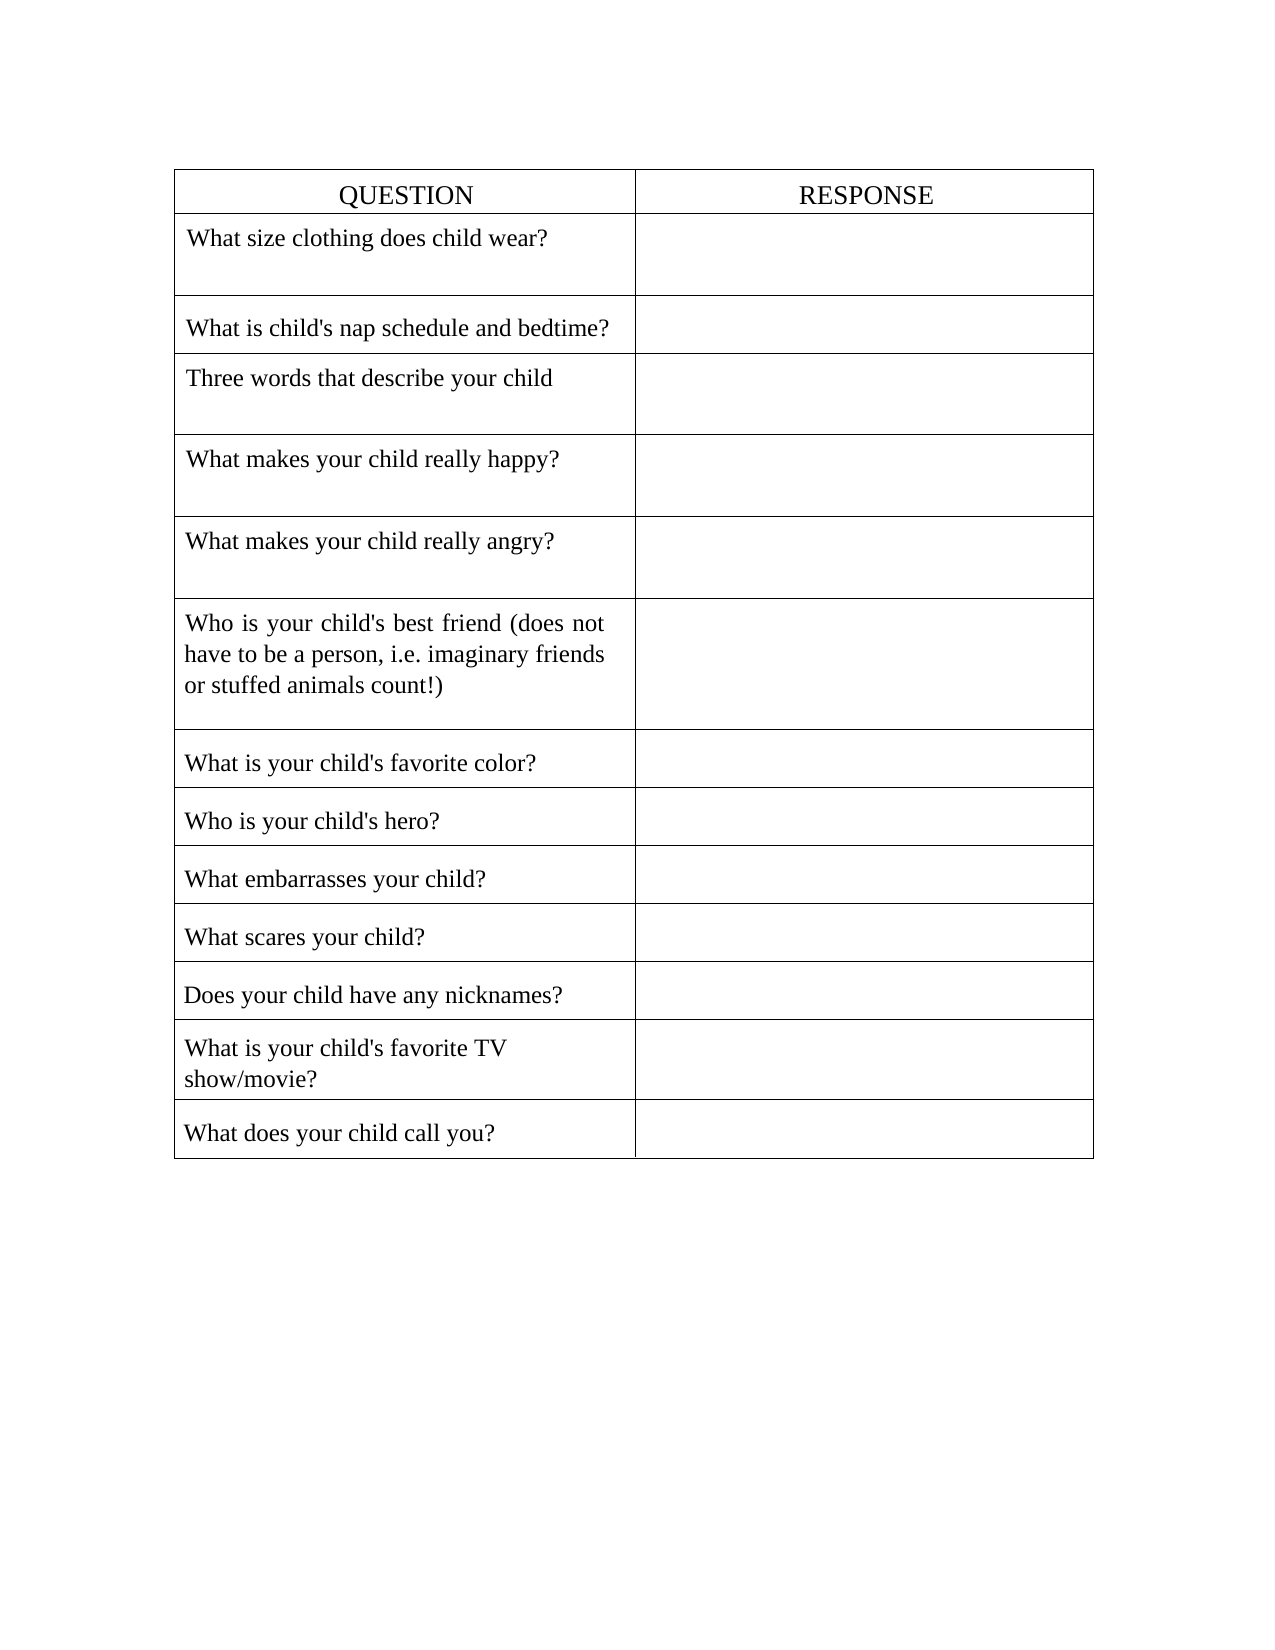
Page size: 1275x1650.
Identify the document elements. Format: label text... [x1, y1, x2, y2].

table_cell Who is your child's hero? [175, 788, 635, 845]
table_cell What makes your child really angry? [175, 517, 635, 598]
table_cell What is child's nap schedule and bedtime? [175, 296, 635, 352]
table_cell [636, 846, 1093, 903]
table_header RESPONSE [636, 170, 1093, 212]
table_cell [636, 599, 1093, 729]
table_cell [636, 1020, 1093, 1099]
table_cell [636, 435, 1093, 516]
table_header QUESTION [175, 170, 635, 212]
table_cell What size clothing does child wear? [175, 214, 635, 294]
table_cell [636, 788, 1093, 845]
table_cell [636, 730, 1093, 787]
table_cell [636, 517, 1093, 598]
table_cell [636, 1100, 1093, 1157]
table_cell [636, 962, 1093, 1019]
table_cell What makes your child really happy? [175, 435, 635, 516]
table_cell [636, 904, 1093, 961]
table_cell What is your child's favorite color? [175, 730, 635, 787]
table_cell Does your child have any nicknames? [175, 962, 635, 1019]
table_cell Who is your child's best friend (does not have to be a person, i.e. imaginary friends or stuffed animals count!) [175, 599, 635, 729]
table_cell [636, 296, 1093, 352]
table_cell Three words that describe your child [175, 354, 635, 434]
table_cell What is your child's favorite TV show/movie? [175, 1020, 635, 1099]
table_cell What scares your child? [175, 904, 635, 961]
table_cell What embarrasses your child? [175, 846, 635, 903]
table_cell [636, 214, 1093, 294]
table_cell [636, 354, 1093, 434]
table_cell What does your child call you? [175, 1100, 635, 1157]
